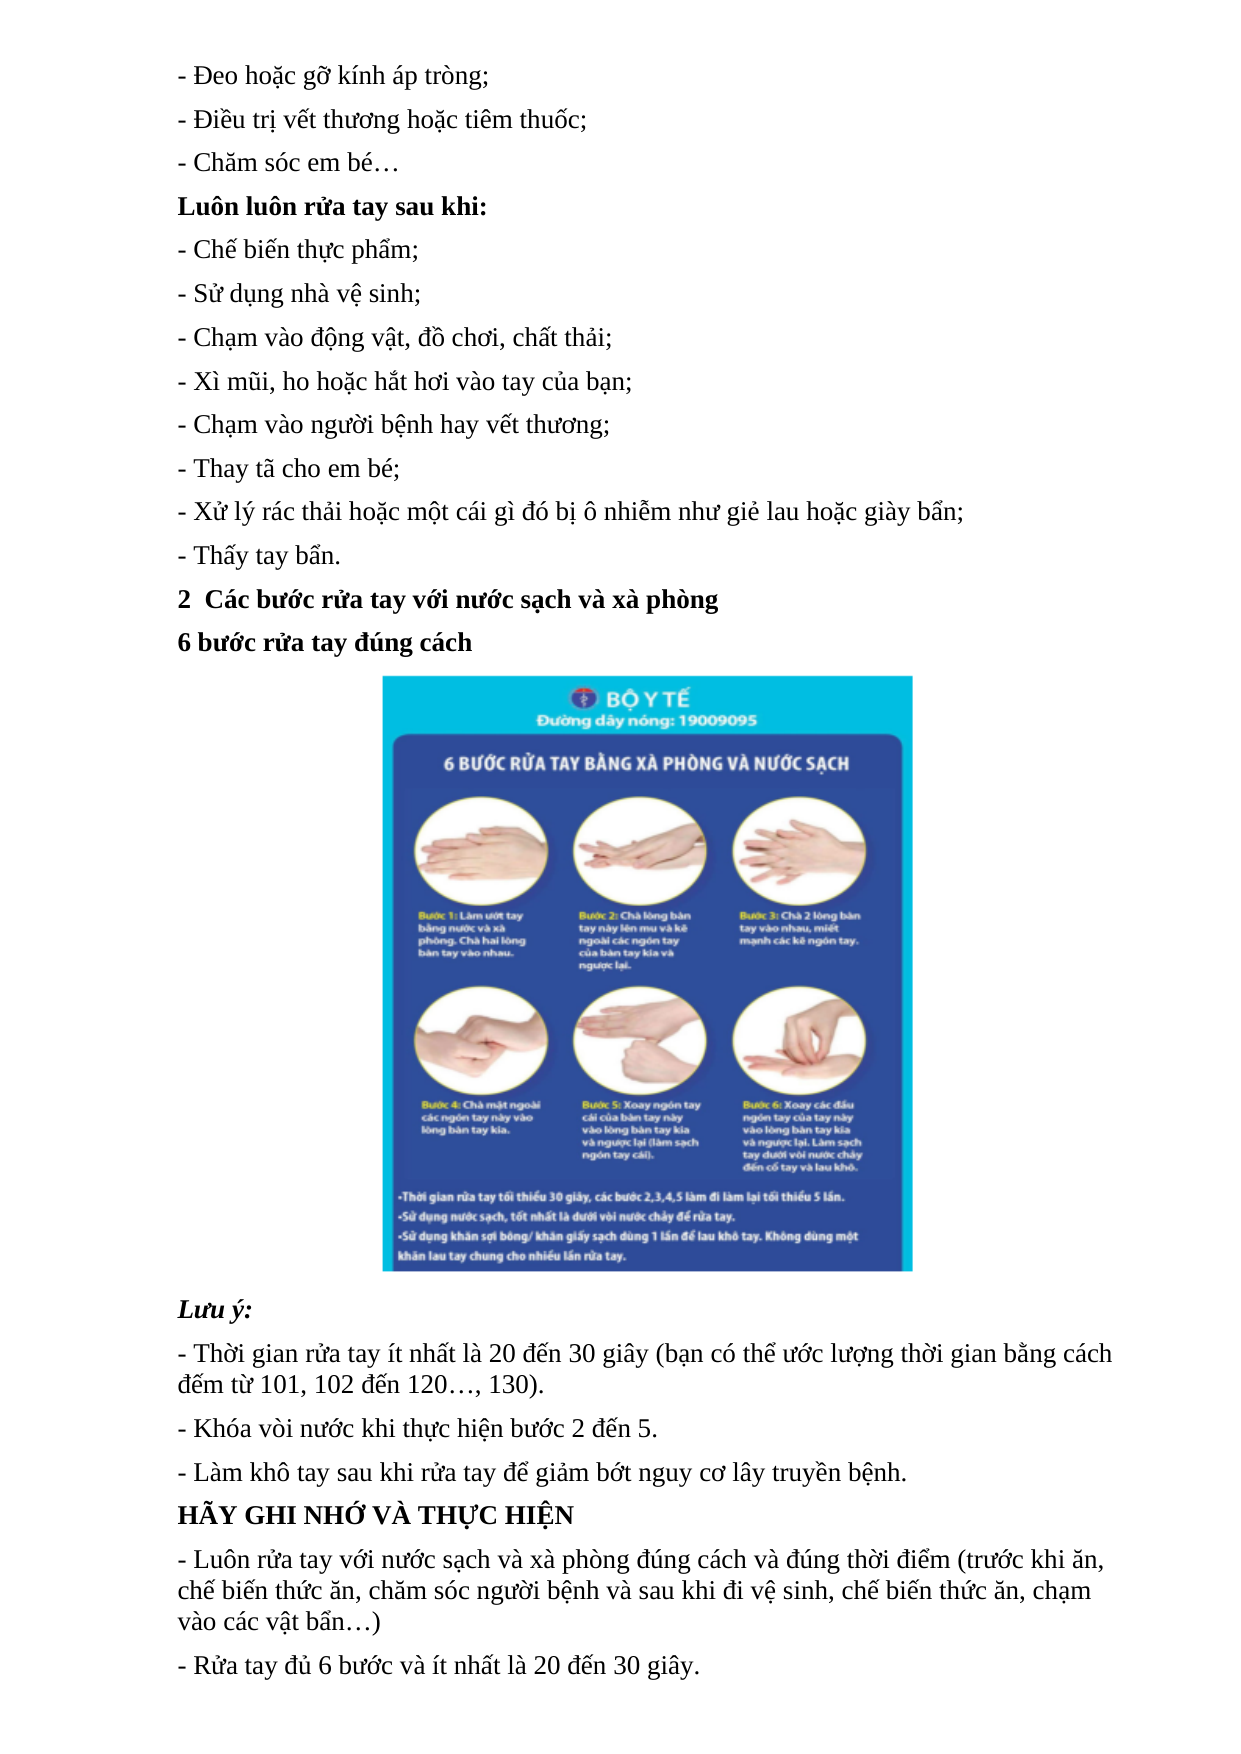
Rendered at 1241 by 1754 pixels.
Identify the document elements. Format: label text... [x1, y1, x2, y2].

text - Chế biến thực phẩm; [177, 234, 1122, 265]
text - Điều trị vết thương hoặc tiêm thuốc; [177, 103, 1122, 134]
text - Chạm vào người bệnh hay vết thương; [177, 408, 1122, 439]
text - Đeo hoặc gỡ kính áp tròng; [177, 59, 1122, 90]
text - Xử lý rác thải hoặc một cái gì đó bị ô nhiễm như giẻ lau hoặc giày bẩn; [177, 496, 1122, 527]
text - Xì mũi, ho hoặc hắt hơi vào tay của bạn; [177, 364, 1122, 396]
text Luôn luôn rửa tay sau khi: [177, 190, 1122, 221]
text - Chạm vào động vật, đồ chơi, chất thải; [177, 321, 1122, 352]
text HÃY GHI NHỚ VÀ THỰC HIỆN [177, 1499, 1122, 1530]
text - Làm khô tay sau khi rửa tay để giảm bớt nguy cơ lây truyền bệnh. [177, 1456, 1122, 1487]
text - Rửa tay đủ 6 bước và ít nhất là 20 đến 30 giây. [177, 1649, 1122, 1680]
text - Thay tã cho em bé; [177, 452, 1122, 483]
text - Thấy tay bẩn. [177, 539, 1122, 570]
text - Chăm sóc em bé… [177, 146, 1122, 177]
text - Khóa vòi nước khi thực hiện bước 2 đến 5. [177, 1412, 1122, 1443]
text 2 Các bước rửa tay với nước sạch và xà phòng [177, 583, 1122, 614]
text Lưu ý: [177, 1293, 1122, 1325]
text 6 bước rửa tay đúng cách [177, 626, 1122, 658]
text - Sử dụng nhà vệ sinh; [177, 277, 1122, 308]
text - Thời gian rửa tay ít nhất là 20 đến 30 giây (bạn có thể ước lượng thời gian bằng cách đếm từ 101, 102 đến 120…, 130). [177, 1337, 1122, 1399]
text - Luôn rửa tay với nước sạch và xà phòng đúng cách và đúng thời điểm (trước khi ăn, chế biến thức ăn, chăm sóc người bệnh và sau khi đi vệ sinh, chế biến thức ăn, chạm vào các vật bẩn…) [177, 1543, 1122, 1636]
picture [372, 670, 927, 1281]
